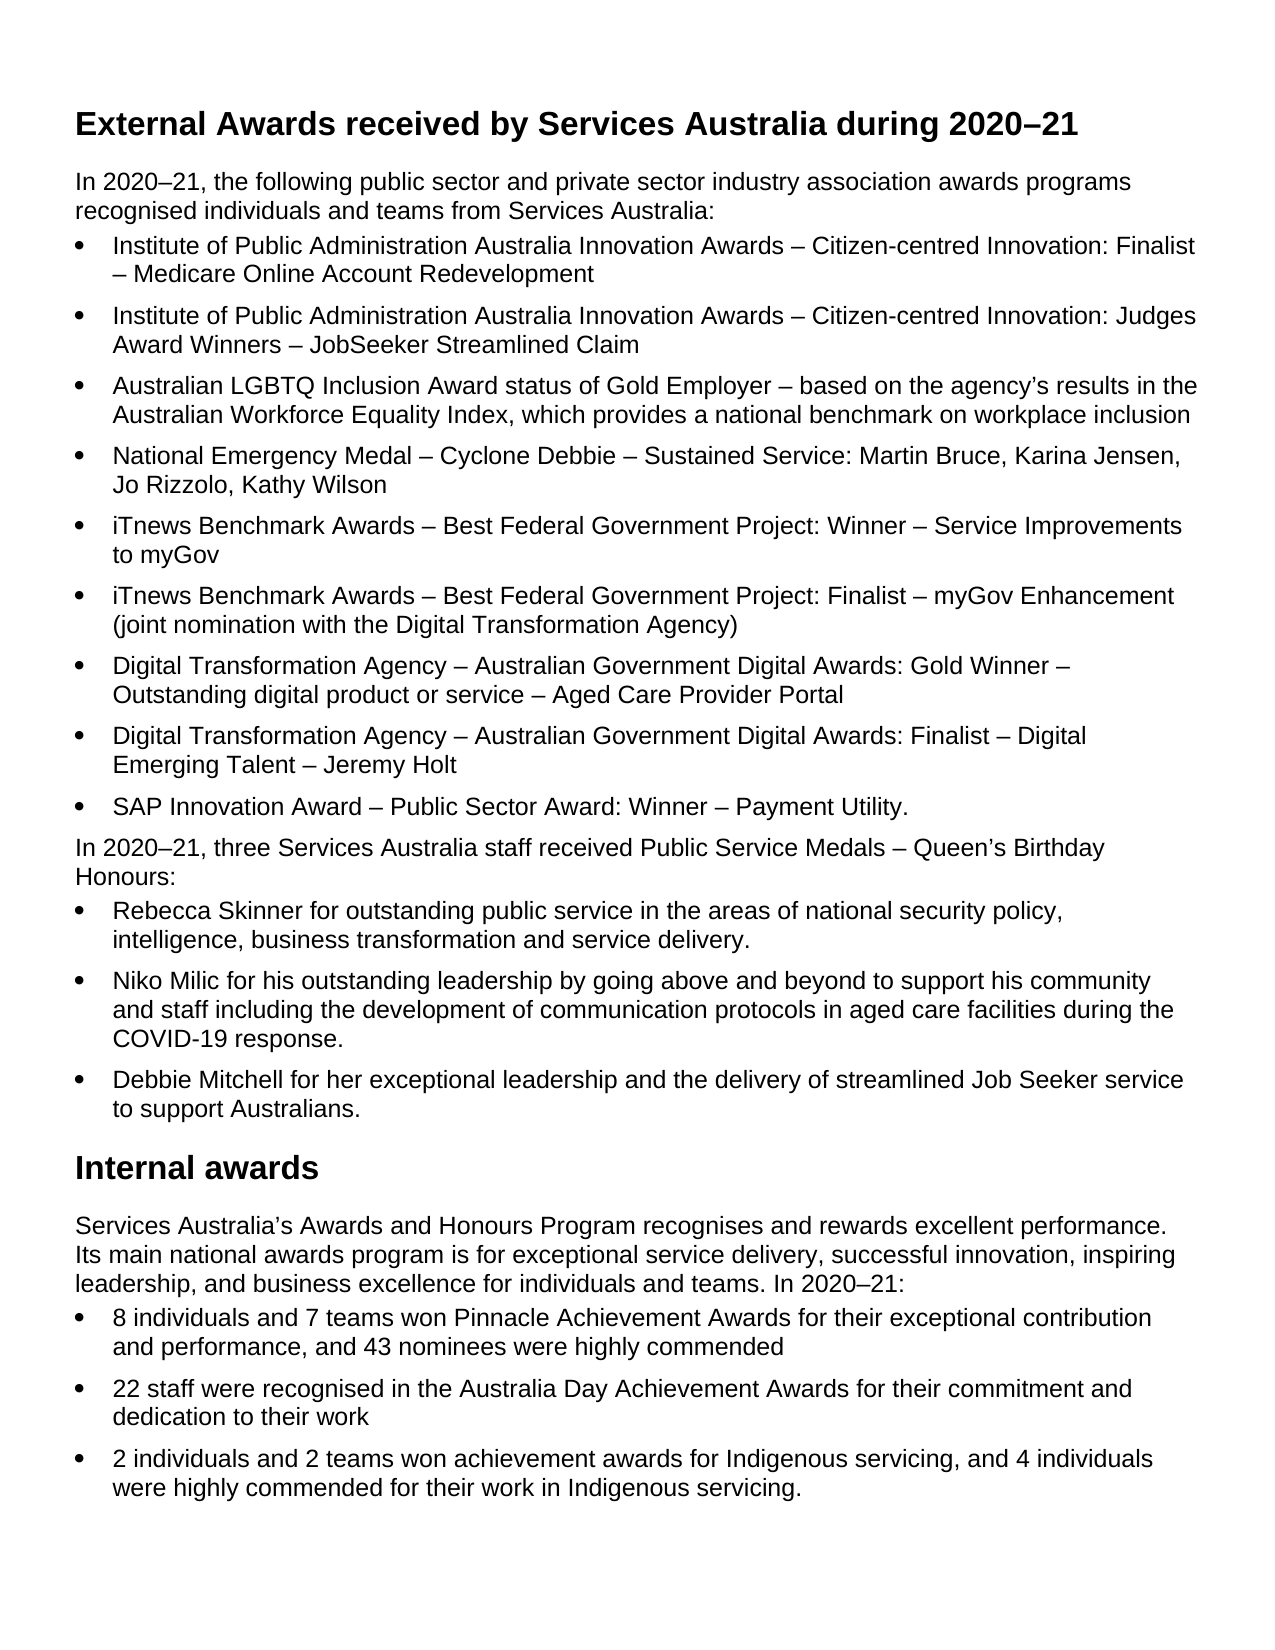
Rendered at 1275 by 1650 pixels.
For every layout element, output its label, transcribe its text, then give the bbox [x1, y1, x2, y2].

list Digital Transformation Agency – Australian Government Digital Awards: Gold Winner – Outstanding digital product or service – Aged Care Provider Portal [75, 651, 1200, 709]
list National Emergency Medal – Cyclone Debbie – Sustained Service: Martin Bruce, Karina Jensen, Jo Rizzolo, Kathy Wilson [75, 441, 1200, 498]
list Institute of Public Administration Australia Innovation Awards – Citizen-centred Innovation: Judges Award Winners – JobSeeker Streamlined Claim [75, 301, 1200, 358]
text In 2020–21, three Services Australia staff received Public Service Medals – Queen’s Birthday Honours: [75, 833, 1200, 890]
list iTnews Benchmark Awards – Best Federal Government Project: Finalist – myGov Enhancement (joint nomination with the Digital Transformation Agency) [75, 581, 1200, 639]
list Australian LGBTQ Inclusion Award status of Gold Employer – based on the agency’s results in the Australian Workforce Equality Index, which provides a national benchmark on workplace inclusion [75, 371, 1200, 428]
list Debbie Mitchell for her exceptional leadership and the delivery of streamlined Job Seeker service to support Australians. [75, 1065, 1200, 1123]
list SAP Innovation Award – Public Sector Award: Winner – Payment Utility. [75, 791, 1200, 820]
list Institute of Public Administration Australia Innovation Awards – Citizen-centred Innovation: Finalist – Medicare Online Account Redevelopment [75, 231, 1200, 288]
list 8 individuals and 7 teams won Pinnacle Achievement Awards for their exceptional contribution and performance, and 43 nominees were highly commended [75, 1303, 1200, 1361]
subtitle External Awards received by Services Australia during 2020–21 [75, 104, 1200, 142]
subtitle Internal awards [75, 1148, 1200, 1186]
list Digital Transformation Agency – Australian Government Digital Awards: Finalist – Digital Emerging Talent – Jeremy Holt [75, 721, 1200, 779]
text Services Australia’s Awards and Honours Program recognises and rewards excellent performance. Its main national awards program is for exceptional service delivery, successful innovation, inspiring leadership, and business excellence for individuals and teams. In 2020–21: [75, 1211, 1200, 1297]
list Niko Milic for his outstanding leadership by going above and beyond to support his community and staff including the development of communication protocols in aged care facilities during the COVID-19 response. [75, 966, 1200, 1053]
list 22 staff were recognised in the Australia Day Achievement Awards for their commitment and dedication to their work [75, 1373, 1200, 1431]
text In 2020–21, the following public sector and private sector industry association awards programs recognised individuals and teams from Services Australia: [75, 167, 1200, 225]
list Rebecca Skinner for outstanding public service in the areas of national security policy, intelligence, business transformation and service delivery. [75, 896, 1200, 954]
list iTnews Benchmark Awards – Best Federal Government Project: Winner – Service Improvements to myGov [75, 511, 1200, 569]
list 2 individuals and 2 teams won achievement awards for Indigenous servicing, and 4 individuals were highly commended for their work in Indigenous servicing. [75, 1444, 1200, 1501]
